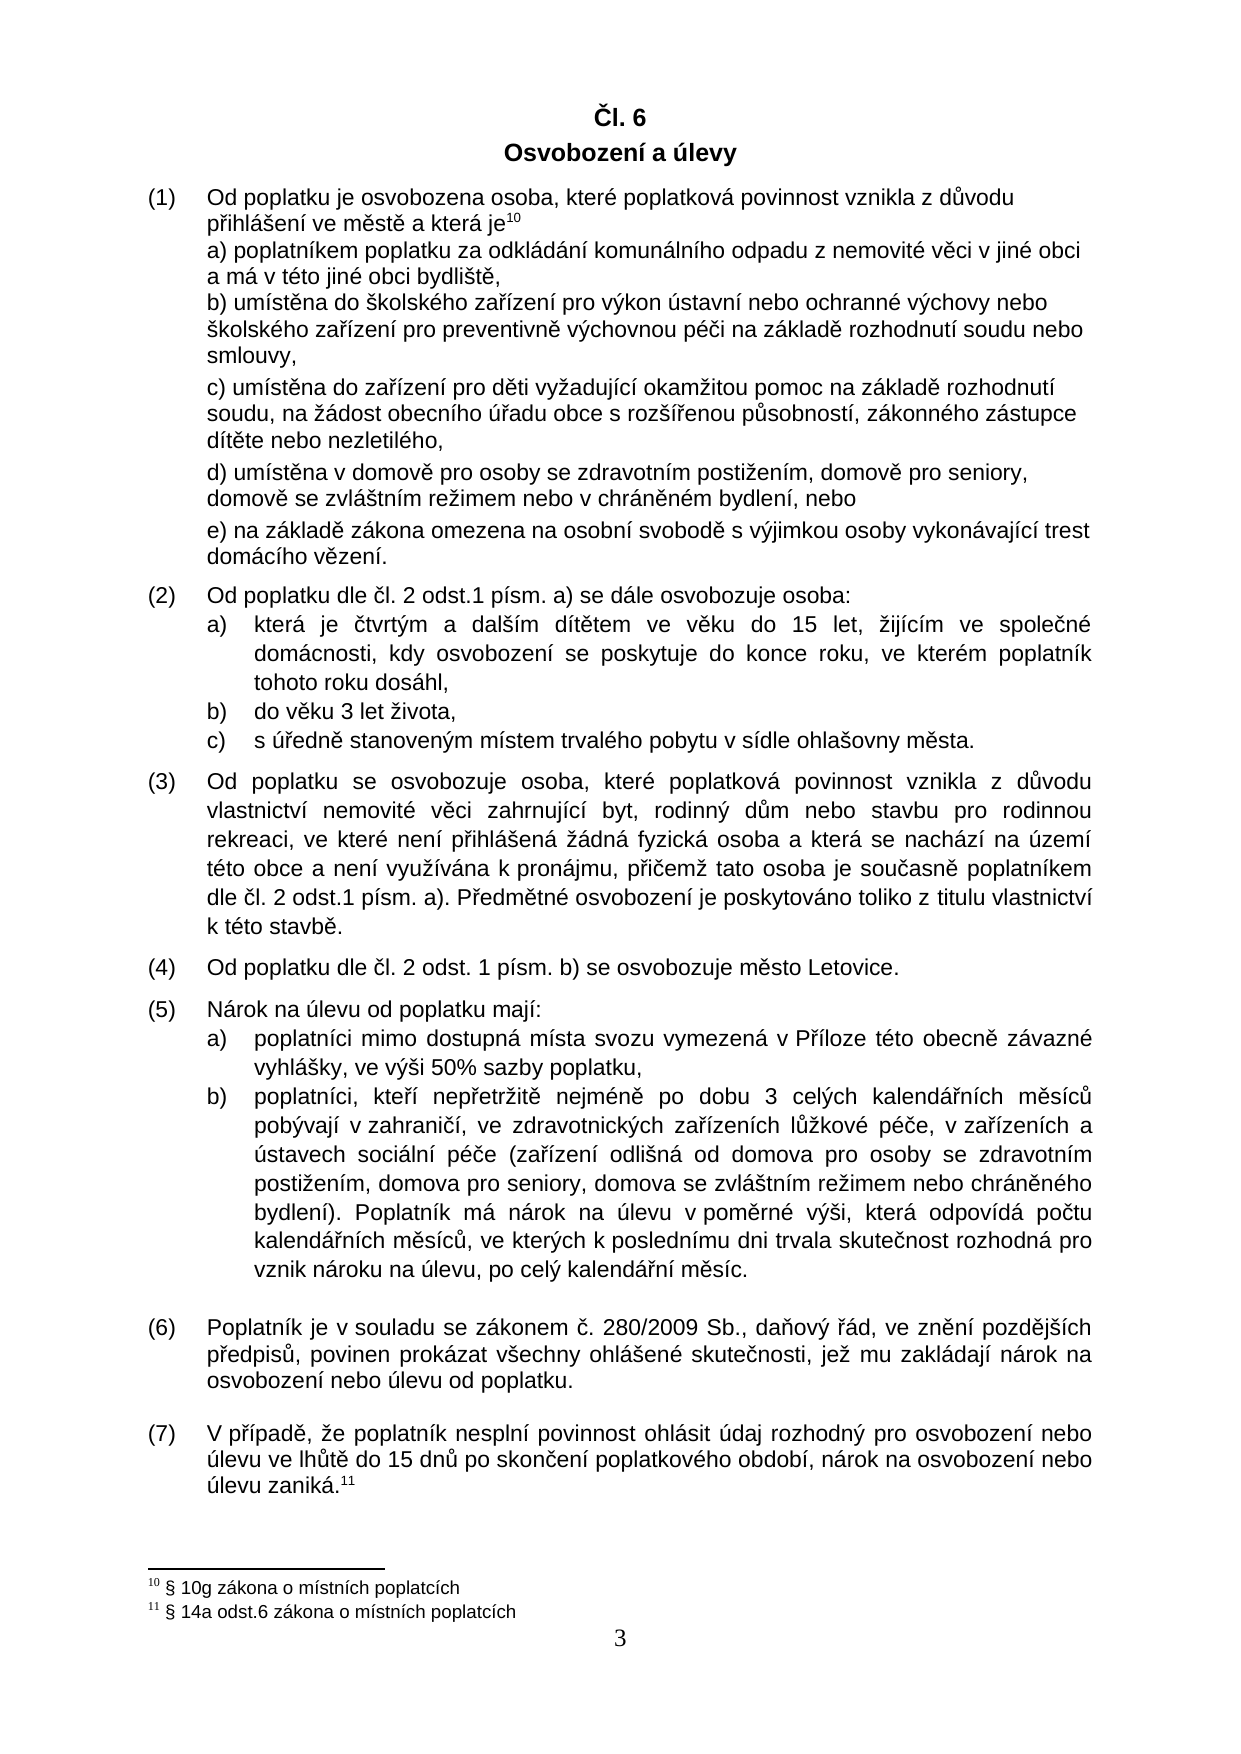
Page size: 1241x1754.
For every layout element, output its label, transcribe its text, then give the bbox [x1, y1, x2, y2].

list Od poplatku se osvobozuje osoba, které poplatková povinnost vznikla z důvodu vlastnictví nemovité věci zahrnující byt, rodinný dům nebo stavbu pro rodinnou rekreaci, ve které není přihlášená žádná fyzická osoba a která se nachází na území této obce a není využívána k pronájmu, přičemž tato osoba je současně poplatníkem dle čl. 2 odst.1 písm. a). Předmětné osvobození je poskytováno toliko z titulu vlastnictví k této stavbě. [148, 768, 1093, 939]
text Osvobození a úlevy [148, 138, 1093, 167]
list Nárok na úlevu od poplatku mají: [148, 996, 1093, 1022]
text c) umístěna do zařízení pro děti vyžadující okamžitou pomoc na základě rozhodnutí soudu, na žádost obecního úřadu obce s rozšířenou působností, zákonného zástupce dítěte nebo nezletilého, [207, 374, 1093, 453]
list Od poplatku je osvobozena osoba, které poplatková povinnost vznikla z důvodu přihlášení ve městě a která je [148, 184, 1093, 237]
text e) na základě zákona omezena na osobní svobodě s výjimkou osoby vykonávající trest domácího vězení. [207, 517, 1093, 569]
list do věku 3 let života, [207, 698, 1093, 724]
text d) umístěna v domově pro osoby se zdravotním postižením, domově pro seniory, domově se zvláštním režimem nebo v chráněném bydlení, nebo [207, 458, 1093, 511]
list Poplatník je v souladu se zákonem č. 280/2009 Sb., daňový řád, ve znění pozdějších předpisů, povinen prokázat všechny ohlášené skutečnosti, jež mu zakládají nárok na osvobození nebo úlevu od poplatku. [148, 1314, 1093, 1393]
list která je čtvrtým a dalším dítětem ve věku do 15 let, žijícím ve společné domácnosti, kdy osvobození se poskytuje do konce roku, ve kterém poplatník tohoto roku dosáhl, [207, 611, 1093, 695]
text Čl. 6 [148, 103, 1093, 132]
list poplatníci mimo dostupná místa svozu vymezená v Příloze této obecně závazné vyhlášky, ve výši 50% sazby poplatku, [207, 1025, 1093, 1080]
list s úředně stanoveným místem trvalého pobytu v sídle ohlašovny města. [207, 727, 1093, 753]
list Od poplatku dle čl. 2 odst.1 písm. a) se dále osvobozuje osoba: [148, 582, 1093, 608]
list poplatníci, kteří nepřetržitě nejméně po dobu 3 celých kalendářních měsíců pobývají v zahraničí, ve zdravotnických zařízeních lůžkové péče, v zařízeních a ústavech sociální péče (zařízení odlišná od domova pro osoby se zdravotním postižením, domova pro seniory, domova se zvláštním režimem nebo chráněného bydlení). Poplatník má nárok na úlevu v poměrné výši, která odpovídá počtu kalendářních měsíců, ve kterých k poslednímu dni trvala skutečnost rozhodná pro vznik nároku na úlevu, po celý kalendářní měsíc. [207, 1083, 1093, 1283]
list V případě, že poplatník nesplní povinnost ohlásit údaj rozhodný pro osvobození nebo úlevu ve lhůtě do 15 dnů po skončení poplatkového období, nárok na osvobození nebo úlevu zaniká. [148, 1420, 1093, 1499]
list Od poplatku dle čl. 2 odst. 1 písm. b) se osvobozuje město Letovice. [148, 954, 1093, 981]
text a) poplatníkem poplatku za odkládání komunálního odpadu z nemovité věci v jiné obci a má v této jiné obci bydliště, [207, 237, 1093, 289]
text b) umístěna do školského zařízení pro výkon ústavní nebo ochranné výchovy nebo školského zařízení pro preventivně výchovnou péči na základě rozhodnutí soudu nebo smlouvy, [207, 289, 1093, 368]
